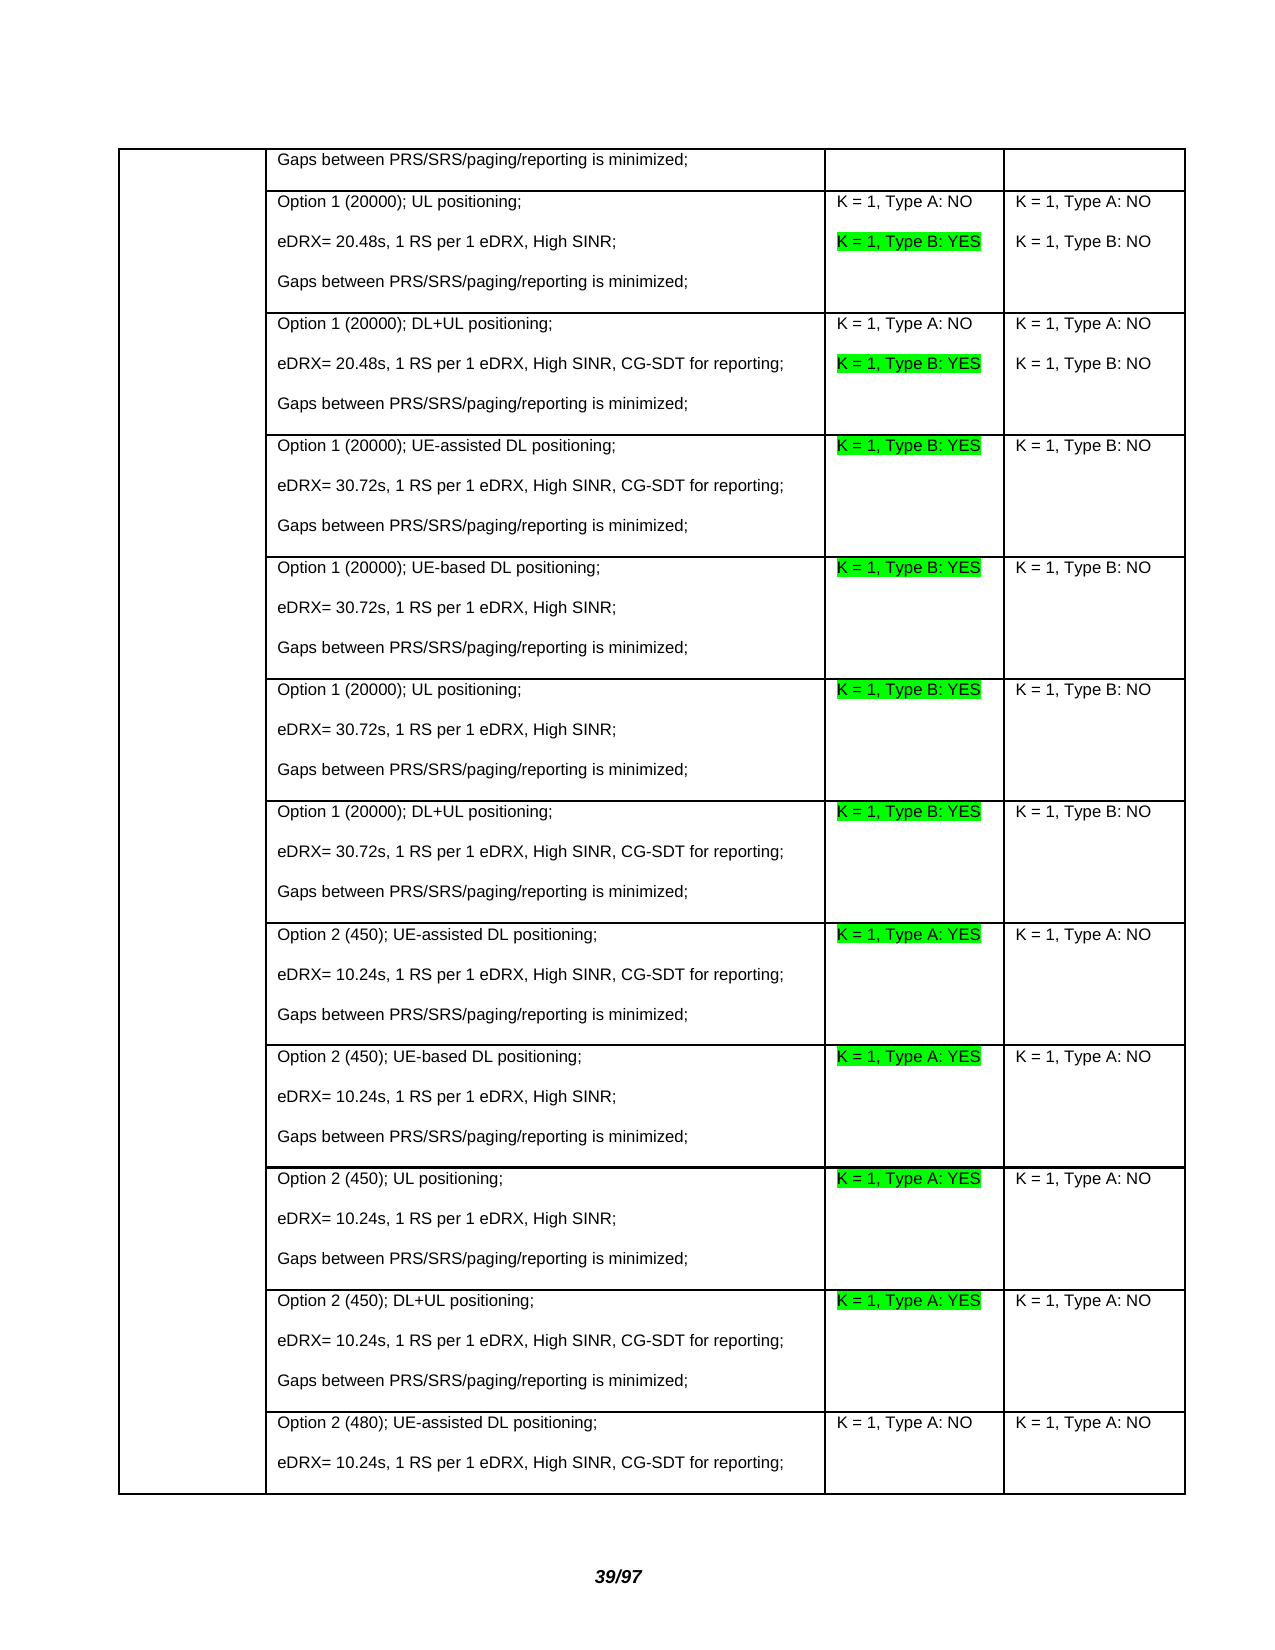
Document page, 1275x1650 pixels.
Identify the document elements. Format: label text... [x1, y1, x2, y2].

table_cell Option 2 (450); UL positioning; eDRX= 10.24s, 1 RS per 1 eDRX, High SINR; Gaps between PRS/SRS/paging/reporting is minimized; [267, 1169, 824, 1288]
table_cell K = 1, Type A: NO [1005, 924, 1184, 1044]
table_cell K = 1, Type B: NO [1005, 680, 1184, 800]
table_cell K = 1, Type A: NO [1005, 1046, 1184, 1166]
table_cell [826, 150, 1003, 190]
table_cell K = 1, Type B: YES [826, 802, 1003, 922]
table_cell Option 1 (20000); UL positioning; eDRX= 30.72s, 1 RS per 1 eDRX, High SINR; Gaps between PRS/SRS/paging/reporting is minimized; [267, 680, 824, 800]
table_cell K = 1, Type A: YES [826, 1291, 1003, 1411]
table_cell Option 1 (20000); DL+UL positioning; eDRX= 20.48s, 1 RS per 1 eDRX, High SINR, CG-SDT for reporting; Gaps between PRS/SRS/paging/reporting is minimized; [267, 314, 824, 434]
table_cell K = 1, Type B: NO [1005, 558, 1184, 678]
table_cell K = 1, Type A: NO K = 1, Type B: NO [1005, 314, 1184, 434]
table_cell K = 1, Type B: NO [1005, 436, 1184, 556]
table_cell K = 1, Type A: YES [826, 1046, 1003, 1166]
table_cell K = 1, Type A: NO [1005, 1413, 1184, 1493]
table_cell K = 1, Type A: NO [1005, 1291, 1184, 1411]
table_cell Option 2 (450); DL+UL positioning; eDRX= 10.24s, 1 RS per 1 eDRX, High SINR, CG-SDT for reporting; Gaps between PRS/SRS/paging/reporting is minimized; [267, 1291, 824, 1411]
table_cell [1005, 150, 1184, 190]
table_cell Option 1 (20000); UL positioning; eDRX= 20.48s, 1 RS per 1 eDRX, High SINR; Gaps between PRS/SRS/paging/reporting is minimized; [267, 192, 824, 312]
table_cell K = 1, Type B: YES [826, 680, 1003, 800]
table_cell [267, 150, 824, 190]
table_cell K = 1, Type A: NO K = 1, Type B: NO [1005, 192, 1184, 312]
table_cell K = 1, Type B: NO [1005, 802, 1184, 922]
table_cell Option 1 (20000); UE-based DL positioning; eDRX= 30.72s, 1 RS per 1 eDRX, High SINR; Gaps between PRS/SRS/paging/reporting is minimized; [267, 558, 824, 678]
table_cell K = 1, Type A: NO K = 1, Type B: YES [826, 314, 1003, 434]
table_cell K = 1, Type B: YES [826, 558, 1003, 678]
table_cell K = 1, Type A: NO [1005, 1169, 1184, 1288]
table_cell K = 1, Type A: NO K = 1, Type B: YES [826, 192, 1003, 312]
table_cell Option 2 (450); UE-based DL positioning; eDRX= 10.24s, 1 RS per 1 eDRX, High SINR; Gaps between PRS/SRS/paging/reporting is minimized; [267, 1046, 824, 1166]
table_cell K = 1, Type B: YES [826, 436, 1003, 556]
table_cell K = 1, Type A: YES [826, 1169, 1003, 1288]
table_cell K = 1, Type A: YES [826, 924, 1003, 1044]
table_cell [267, 1413, 824, 1493]
table_cell Option 1 (20000); UE-assisted DL positioning; eDRX= 30.72s, 1 RS per 1 eDRX, High SINR, CG-SDT for reporting; Gaps between PRS/SRS/paging/reporting is minimized; [267, 436, 824, 556]
table_cell Option 2 (450); UE-assisted DL positioning; eDRX= 10.24s, 1 RS per 1 eDRX, High SINR, CG-SDT for reporting; Gaps between PRS/SRS/paging/reporting is minimized; [267, 924, 824, 1044]
table_cell K = 1, Type A: NO [826, 1413, 1003, 1493]
table_cell Option 1 (20000); DL+UL positioning; eDRX= 30.72s, 1 RS per 1 eDRX, High SINR, CG-SDT for reporting; Gaps between PRS/SRS/paging/reporting is minimized; [267, 802, 824, 922]
